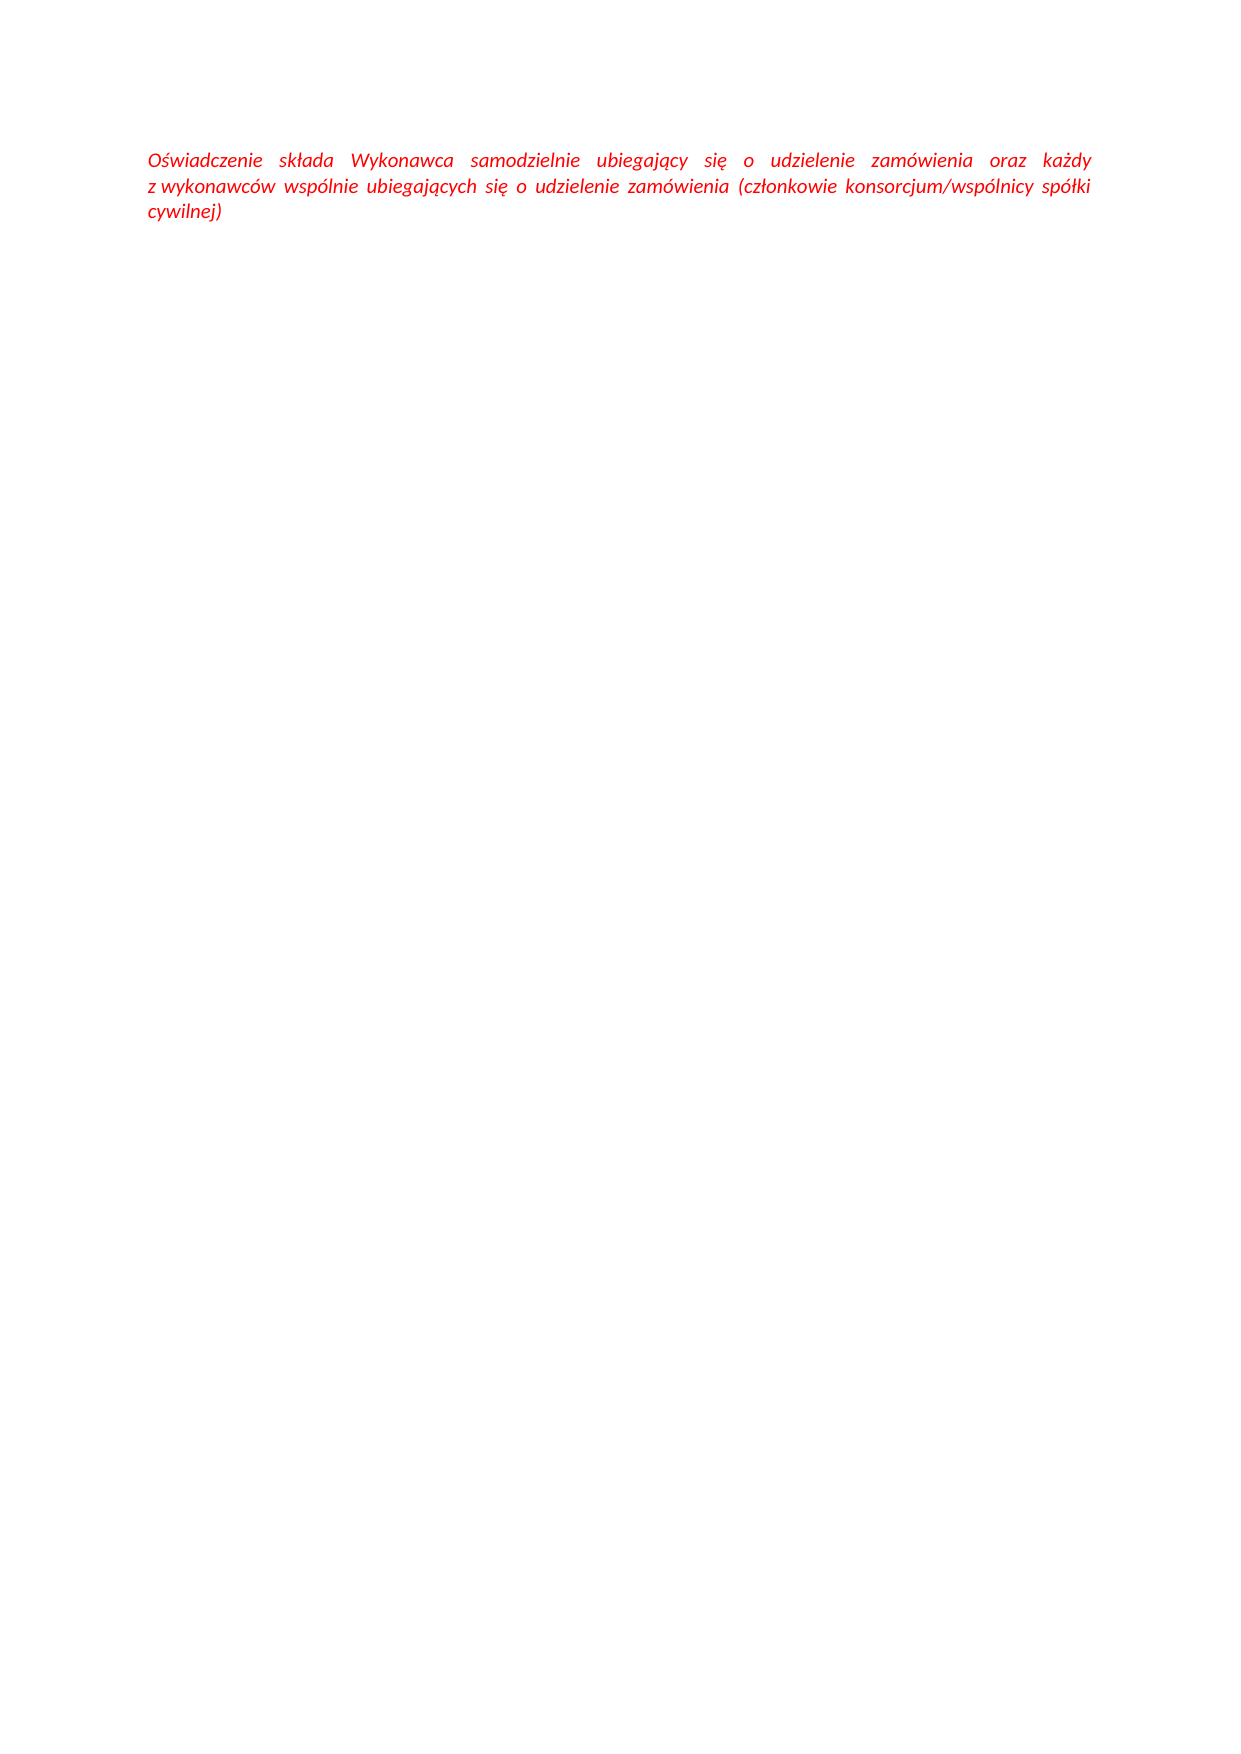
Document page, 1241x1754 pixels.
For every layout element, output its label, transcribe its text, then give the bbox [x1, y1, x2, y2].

text Oświadczenie składa Wykonawca samodzielnie ubiegający się o udzielenie zamówienia oraz każdy z wykonawców wspólnie ubiegających się o udzielenie zamówienia (członkowie konsorcjum/wspólnicy spółki cywilnej) [148, 148, 1092, 224]
